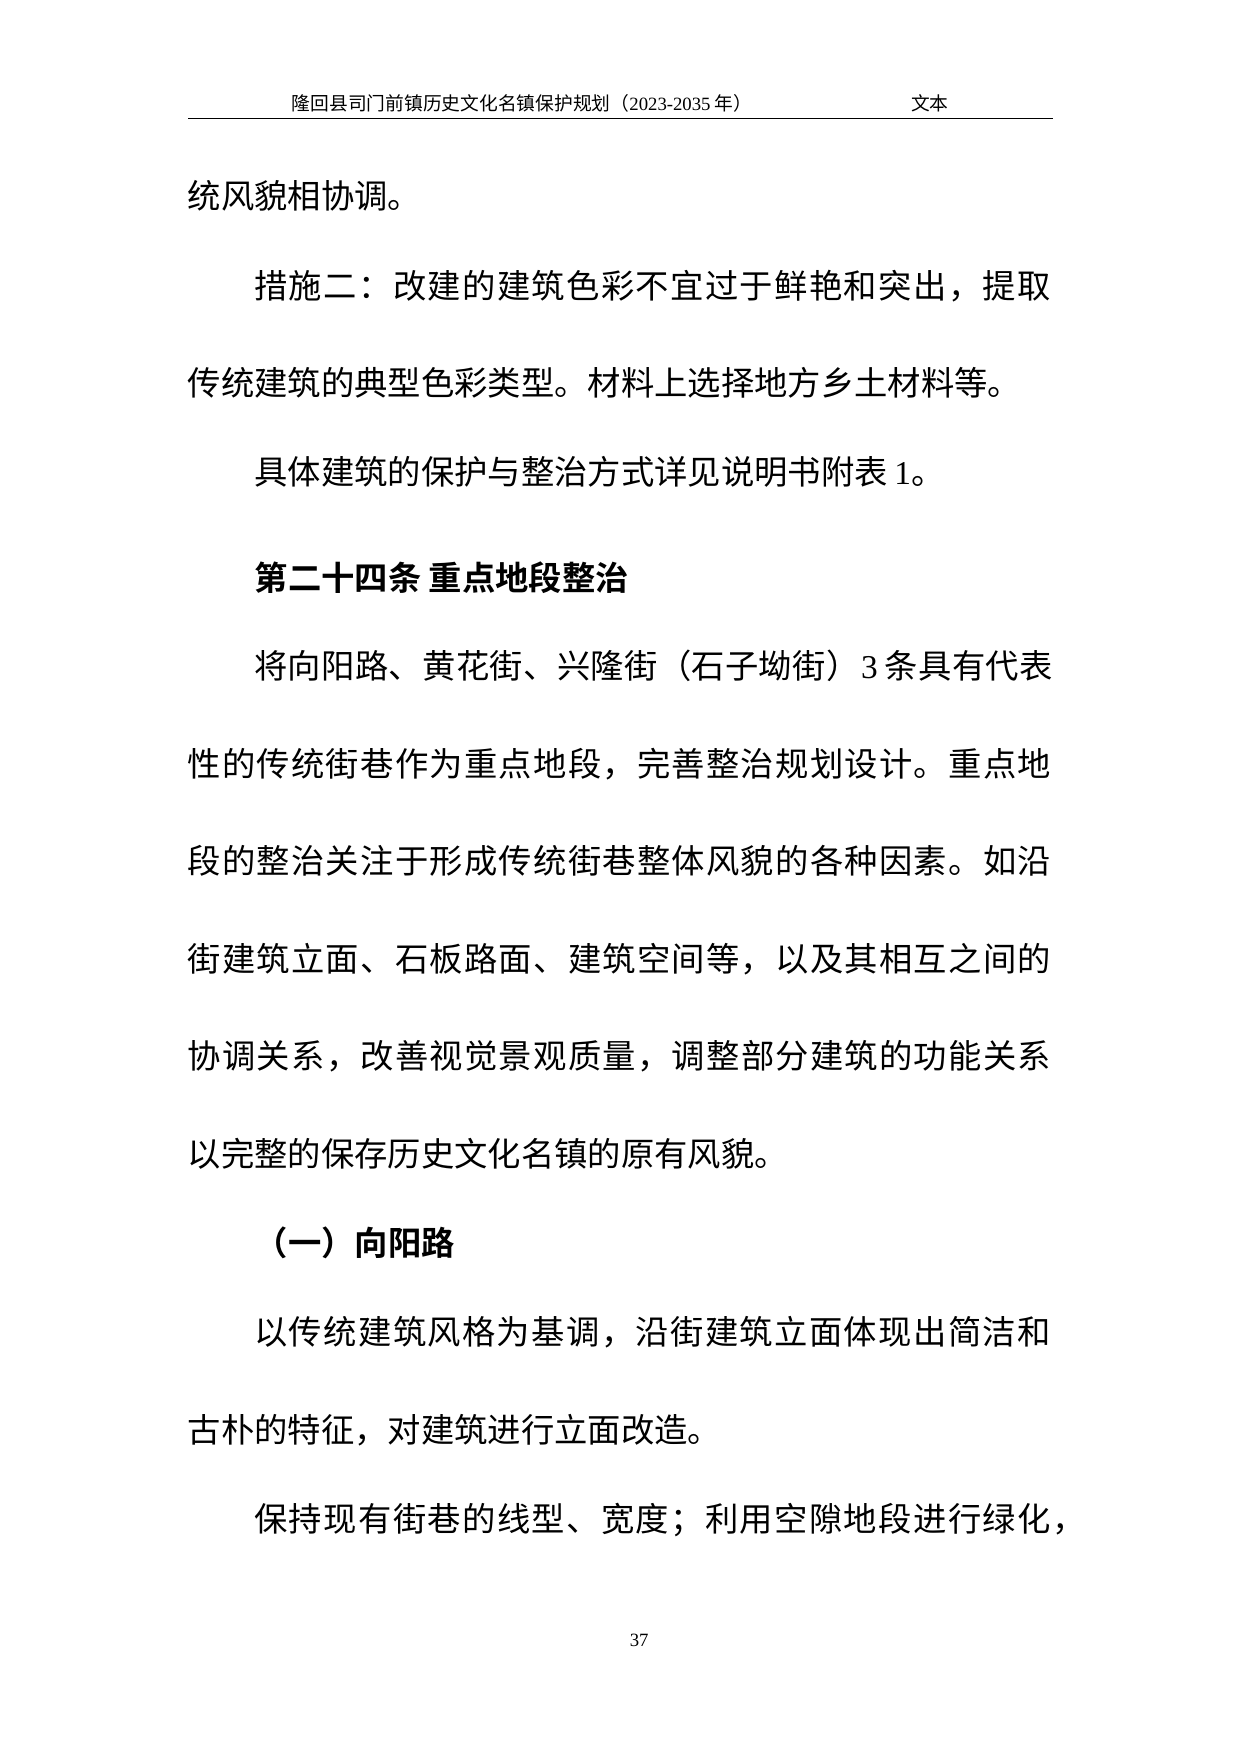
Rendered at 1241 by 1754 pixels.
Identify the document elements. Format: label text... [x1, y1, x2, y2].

text 将向阳路、黄花街、兴隆街（石子坳街）3条具有代表性的传统街巷作为重点地段，完善整治规划设计。重点地段的整治关注于形成传统街巷整体风貌的各种因素。如沿街建筑立面、石板路面、建筑空间等，以及其相互之间的协调关系，改善视觉景观质量，调整部分建筑的功能关系，以完整的保存历史文化名镇的原有风貌。 [187, 632, 1053, 1184]
text 具体建筑的保护与整治方式详见说明书附表1。 [187, 438, 1053, 503]
text （一）向阳路 [187, 1208, 1053, 1273]
text 措施二：改建的建筑色彩不宜过于鲜艳和突出，提取传统建筑的典型色彩类型。材料上选择地方乡土材料等。 [187, 251, 1053, 413]
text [187, 1484, 1053, 1549]
text 以传统建筑风格为基调，沿街建筑立面体现出简洁和古朴的特征，对建筑进行立面改造。 [187, 1298, 1053, 1460]
subtitle 第二十四条 重点地段整治 [187, 543, 1053, 608]
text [187, 162, 1053, 227]
